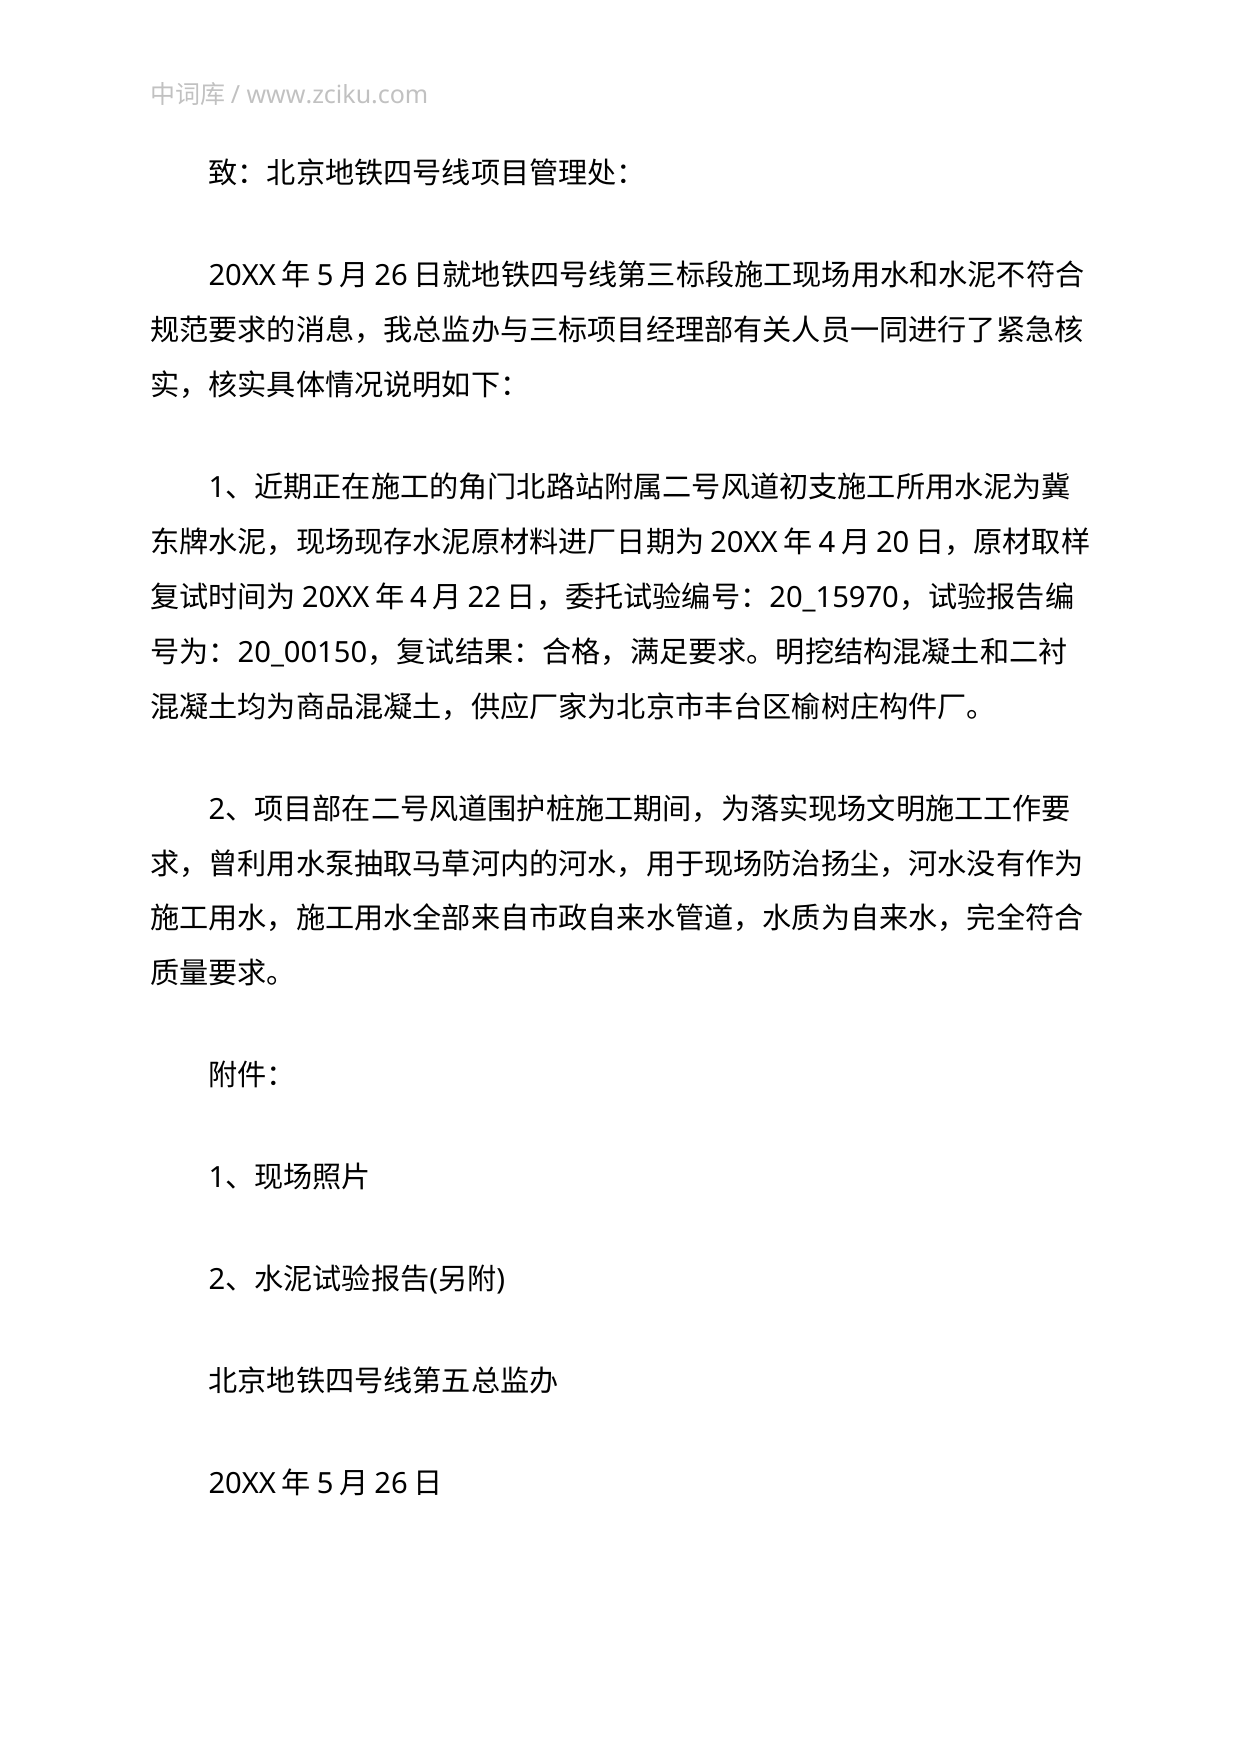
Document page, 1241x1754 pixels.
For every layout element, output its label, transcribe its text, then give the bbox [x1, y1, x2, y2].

text 附件： [150, 1052, 1090, 1094]
text 北京地铁四号线第五总监办 [150, 1357, 1090, 1400]
text 20XX年5月26日就地铁四号线第三标段施工现场用水和水泥不符合规范要求的消息，我总监办与三标项目经理部有关人员一同进行了紧急核实，核实具体情况说明如下： [150, 252, 1090, 404]
text 1、现场照片 [150, 1153, 1090, 1196]
text 2、水泥试验报告(另附) [150, 1256, 1090, 1298]
text 2、项目部在二号风道围护桩施工期间，为落实现场文明施工工作要求，曾利用水泵抽取马草河内的河水，用于现场防治扬尘，河水没有作为施工用水，施工用水全部来自市政自来水管道，水质为自来水，完全符合质量要求。 [150, 785, 1090, 992]
text 20XX年5月26日 [150, 1459, 1090, 1502]
text 1、近期正在施工的角门北路站附属二号风道初支施工所用水泥为冀东牌水泥，现场现存水泥原材料进厂日期为20XX年4月20日，原材取样复试时间为20XX年4月22日，委托试验编号：20_15970，试验报告编号为：20_00150，复试结果：合格，满足要求。明挖结构混凝土和二衬混凝土均为商品混凝土，供应厂家为北京市丰台区榆树庄构件厂。 [150, 463, 1090, 726]
text 致：北京地铁四号线项目管理处： [150, 150, 1090, 192]
